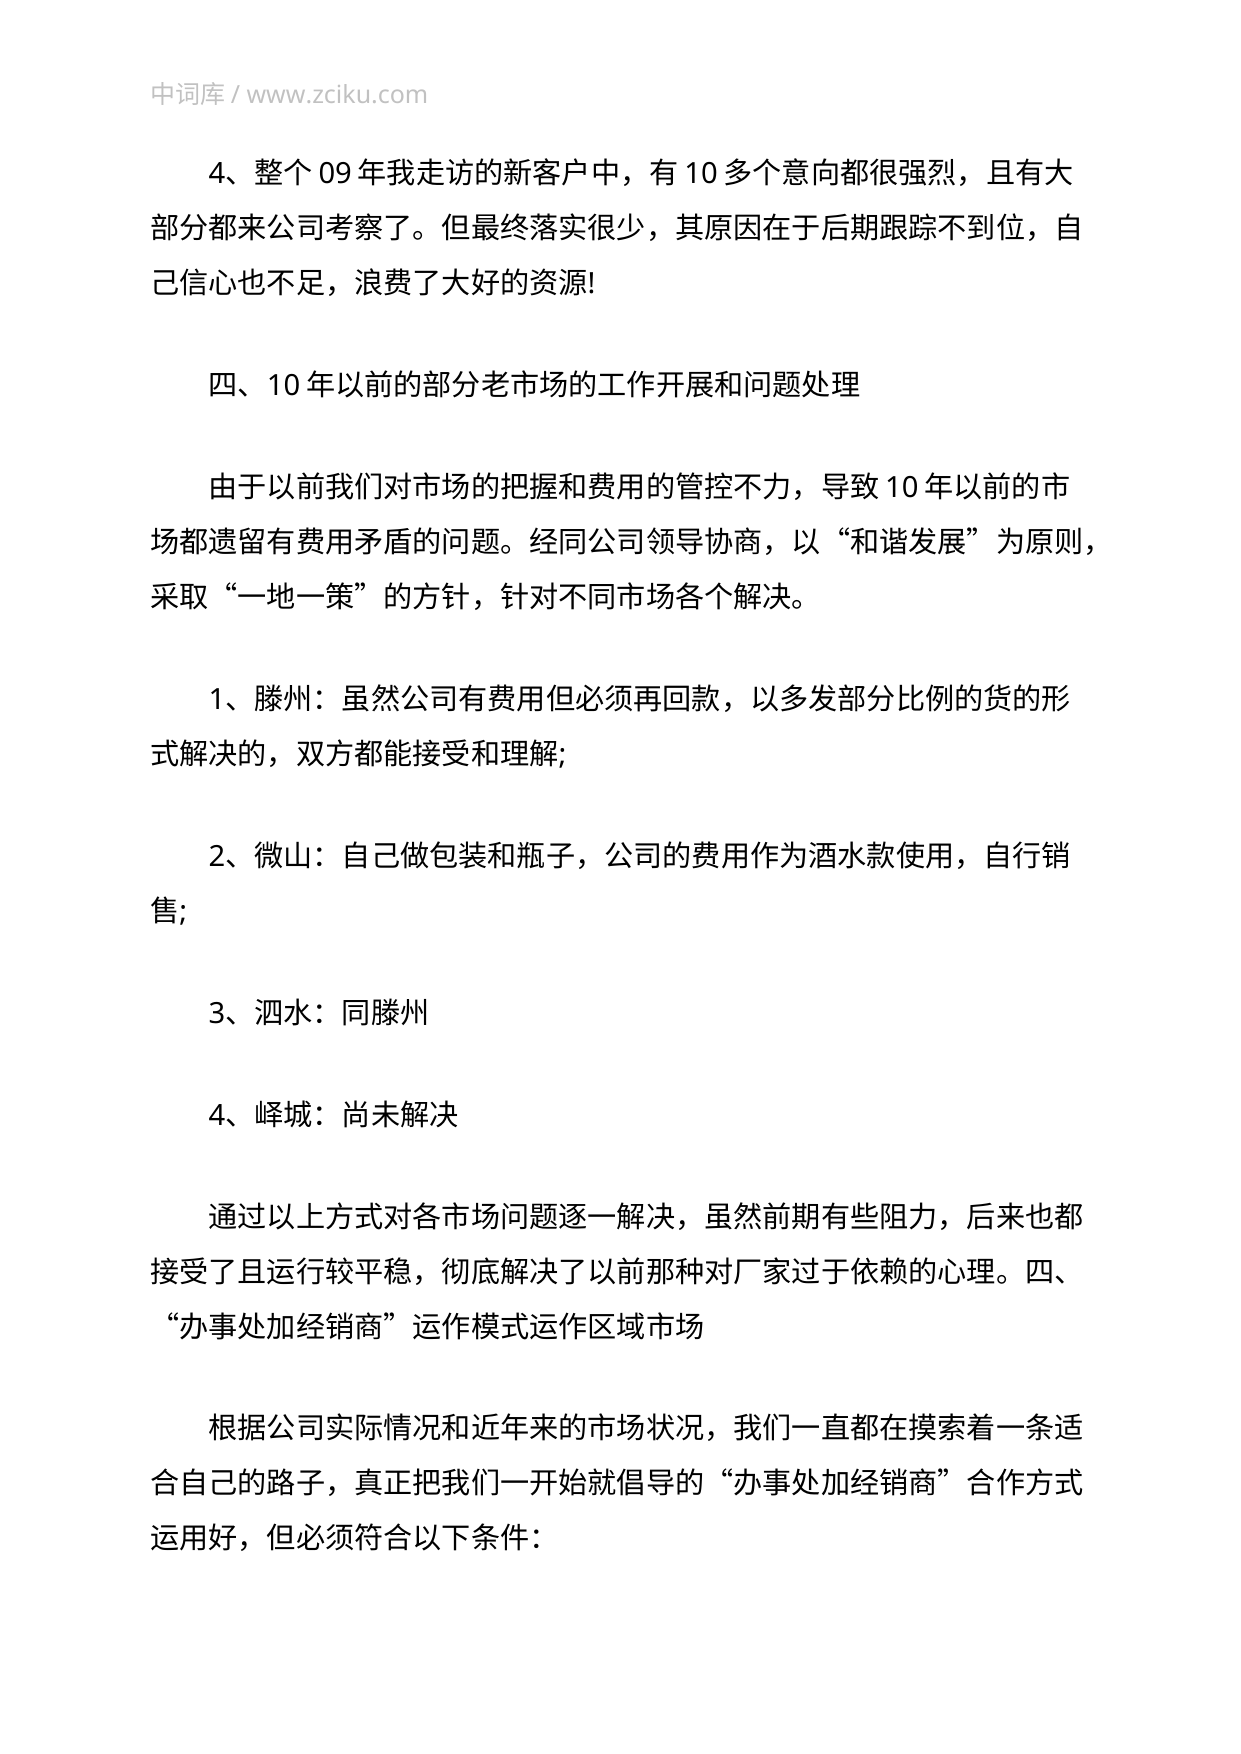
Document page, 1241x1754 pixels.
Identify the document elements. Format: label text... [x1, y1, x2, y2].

text 由于以前我们对市场的把握和费用的管控不力，导致10年以前的市场都遗留有费用矛盾的问题。经同公司领导协商，以“和谐发展”为原则，采取“一地一策”的方针，针对不同市场各个解决。 [150, 464, 1090, 616]
text 3、泗水：同滕州 [150, 989, 1090, 1032]
text 4、峄城：尚未解决 [150, 1091, 1090, 1134]
text 2、微山：自己做包装和瓶子，公司的费用作为酒水款使用，自行销售; [150, 832, 1090, 930]
text 4、整个09年我走访的新客户中，有10多个意向都很强烈，且有大部分都来公司考察了。但最终落实很少，其原因在于后期跟踪不到位，自己信心也不足，浪费了大好的资源! [150, 150, 1090, 302]
text 通过以上方式对各市场问题逐一解决，虽然前期有些阻力，后来也都接受了且运行较平稳，彻底解决了以前那种对厂家过于依赖的心理。四、“办事处加经销商”运作模式运作区域市场 [150, 1193, 1090, 1346]
text 根据公司实际情况和近年来的市场状况，我们一直都在摸索着一条适合自己的路子，真正把我们一开始就倡导的“办事处加经销商”合作方式运用好，但必须符合以下条件： [150, 1405, 1090, 1557]
text 四、10年以前的部分老市场的工作开展和问题处理 [150, 362, 1090, 404]
text 1、滕州：虽然公司有费用但必须再回款，以多发部分比例的货的形式解决的，双方都能接受和理解; [150, 676, 1090, 773]
